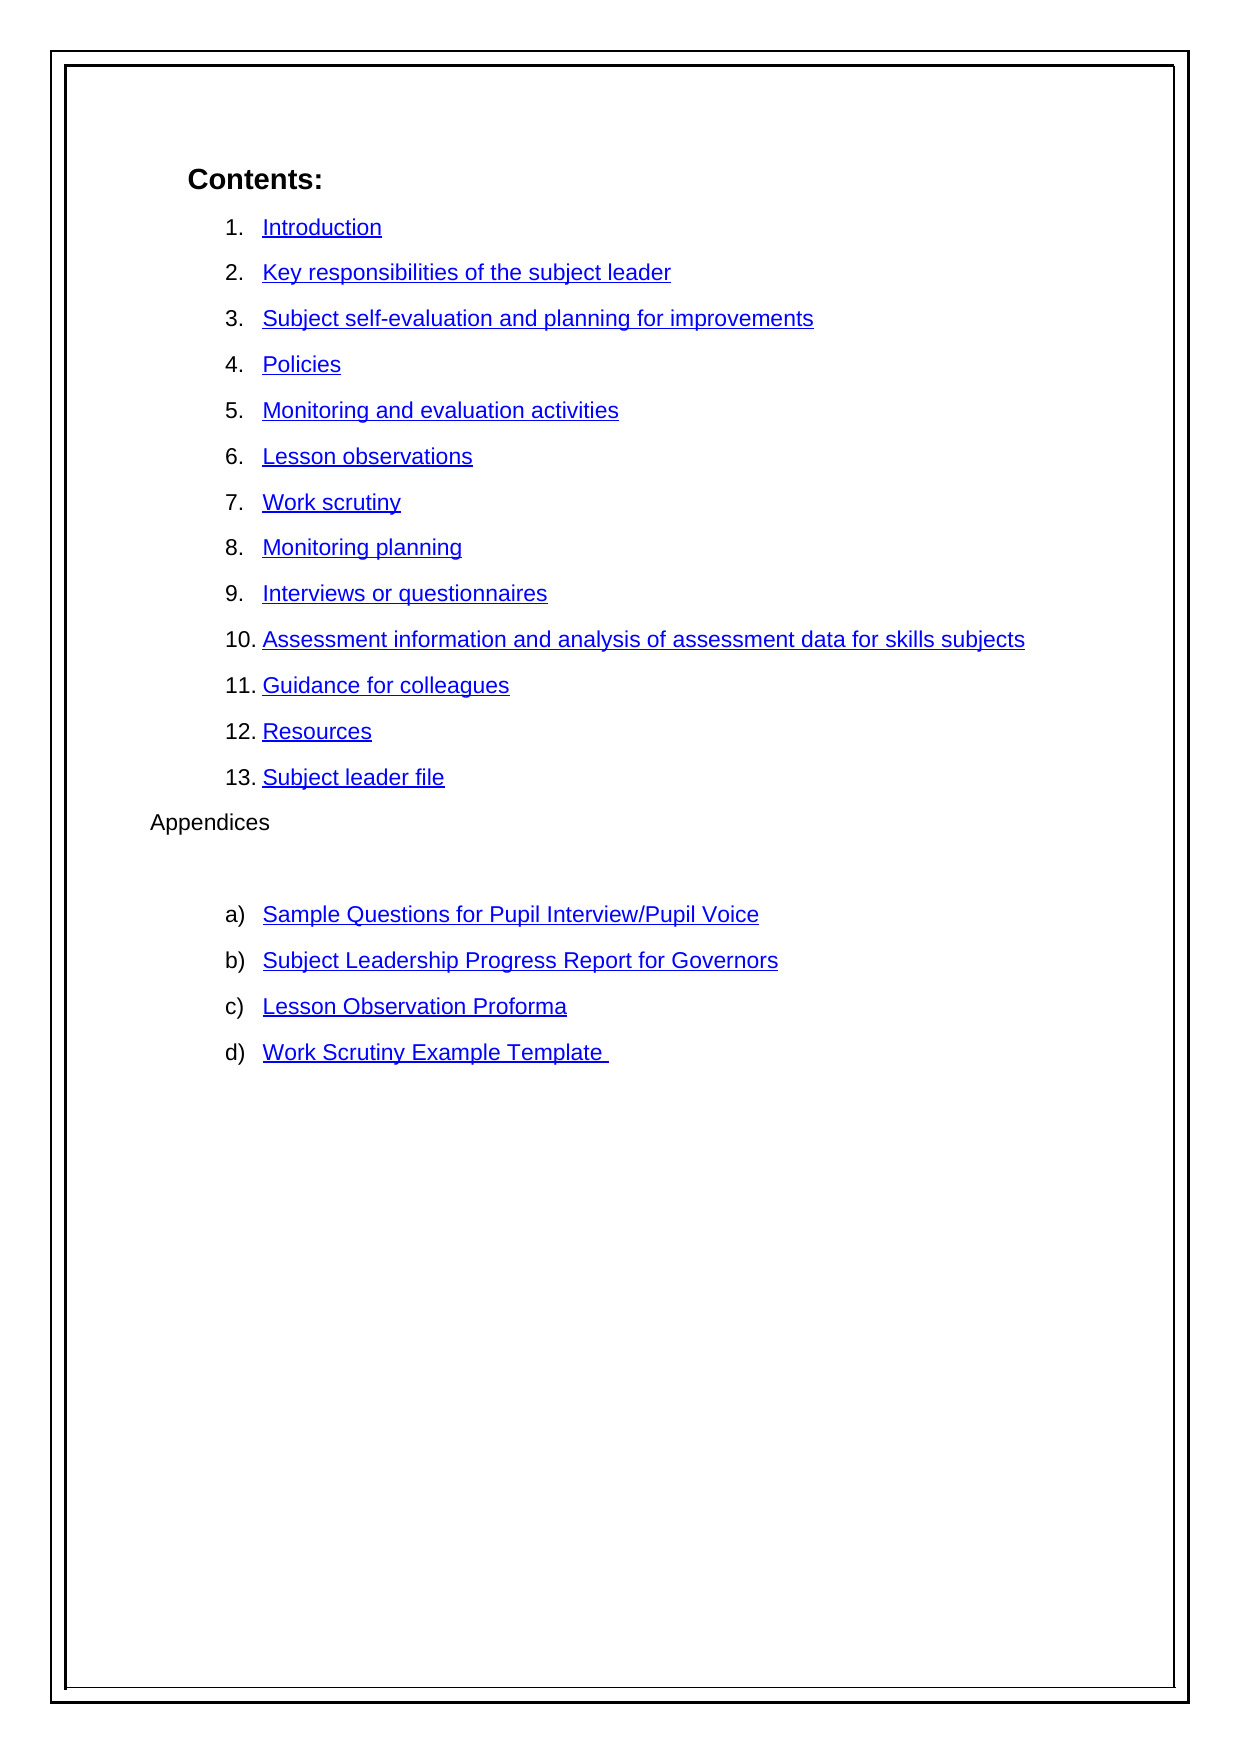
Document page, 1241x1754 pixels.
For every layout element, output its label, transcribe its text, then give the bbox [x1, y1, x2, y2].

list Sample Questions for Pupil Interview/Pupil Voice [225, 896, 1090, 929]
list Monitoring and evaluation activities [225, 392, 1090, 425]
list Interviews or questionnaires [225, 575, 1090, 608]
list Resources [225, 712, 1090, 746]
list Work Scrutiny Example Template [225, 1033, 1090, 1067]
list Policies [225, 346, 1090, 379]
list Lesson observations [225, 437, 1090, 471]
list Contents: [187, 162, 1090, 196]
list Subject Leadership Progress Report for Governors [225, 942, 1090, 975]
list Introduction [225, 208, 1090, 242]
list Lesson Observation Proforma [225, 987, 1090, 1021]
text Appendices [150, 804, 1090, 837]
list Subject self-evaluation and planning for improvements [225, 300, 1090, 333]
list Monitoring planning [225, 529, 1090, 562]
list Key responsibilities of the subject leader [225, 254, 1090, 287]
list Assessment information and analysis of assessment data for skills subjects [225, 621, 1090, 654]
list Work scrutiny [225, 483, 1090, 517]
list Subject leader file [225, 758, 1090, 792]
list Guidance for colleagues [225, 667, 1090, 700]
